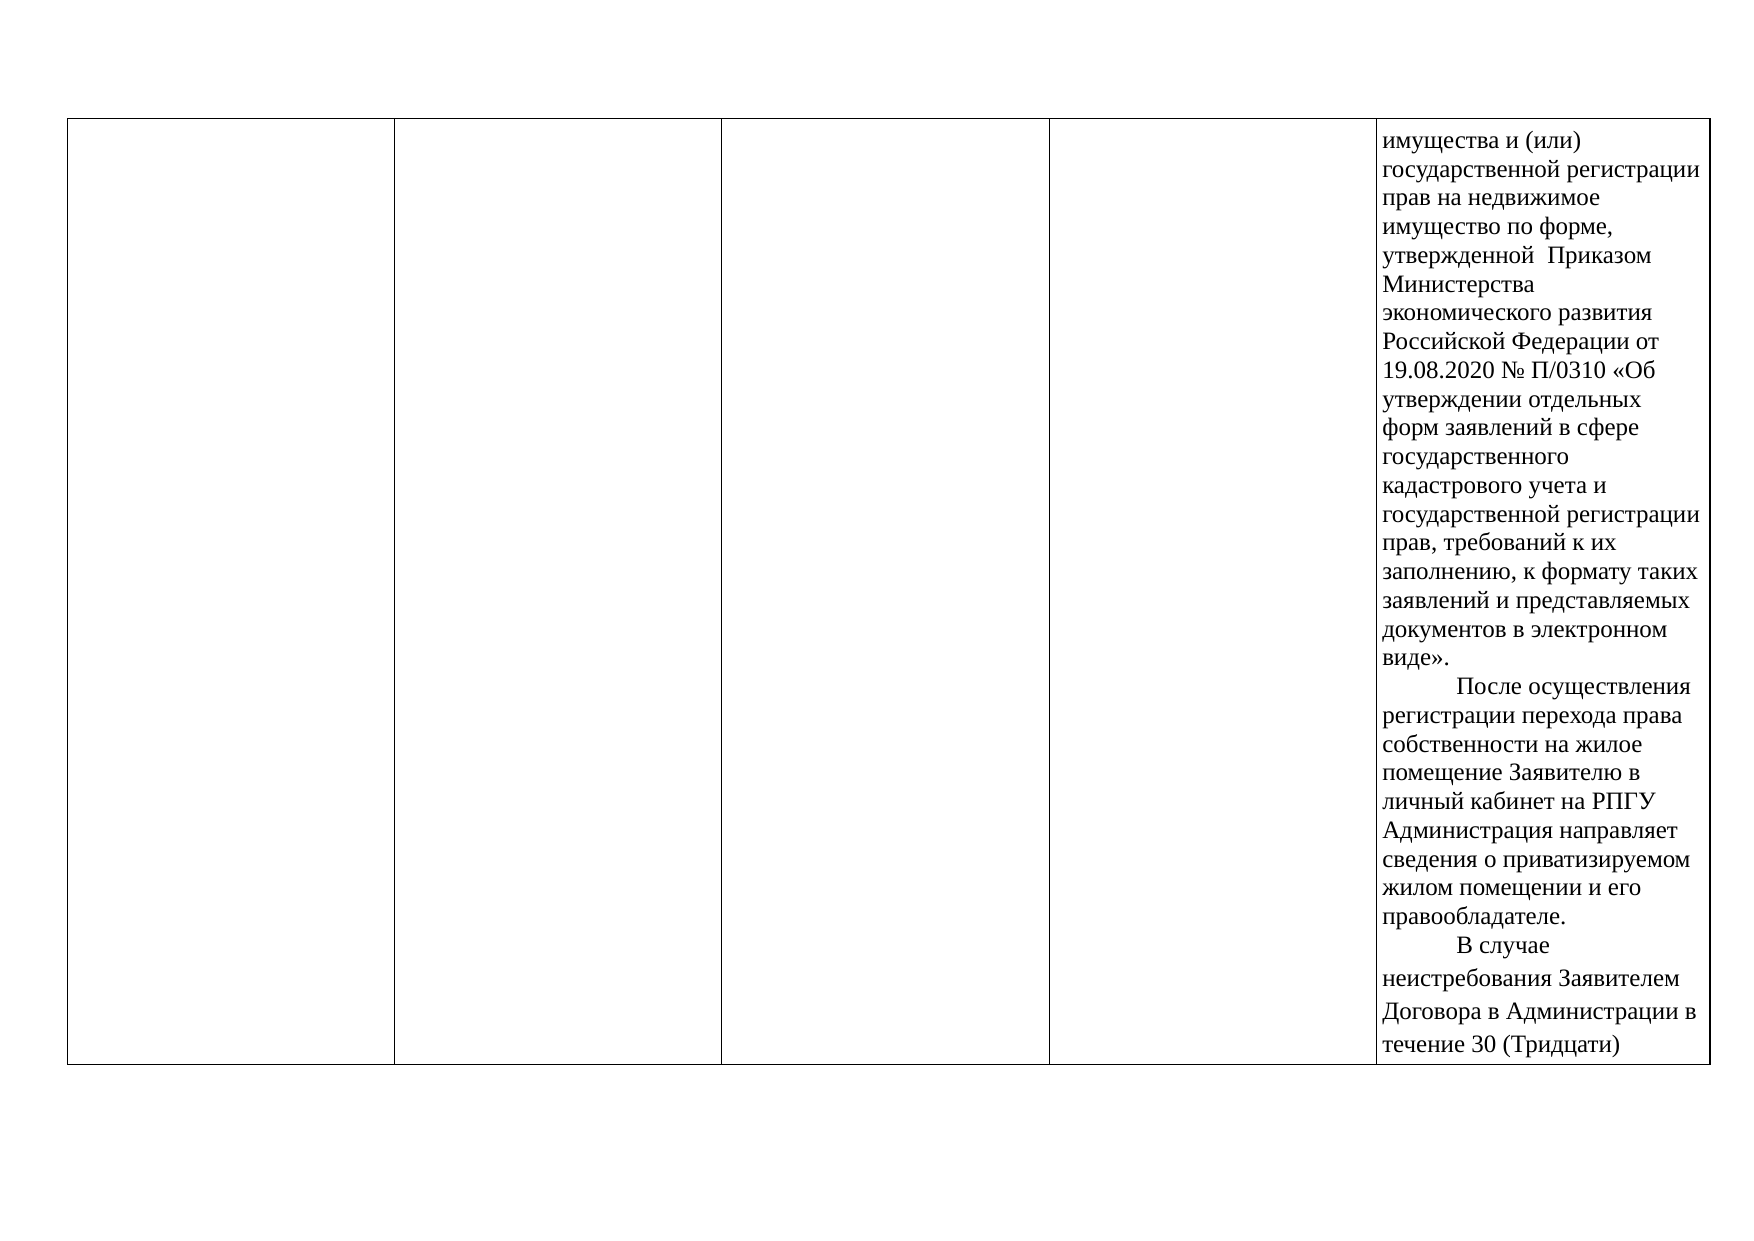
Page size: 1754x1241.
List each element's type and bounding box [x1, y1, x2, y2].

table_cell [68, 119, 394, 1063]
table_cell [395, 119, 721, 1063]
table_cell [1377, 119, 1709, 1063]
table_cell [722, 119, 1049, 1063]
table_cell [1050, 119, 1376, 1063]
